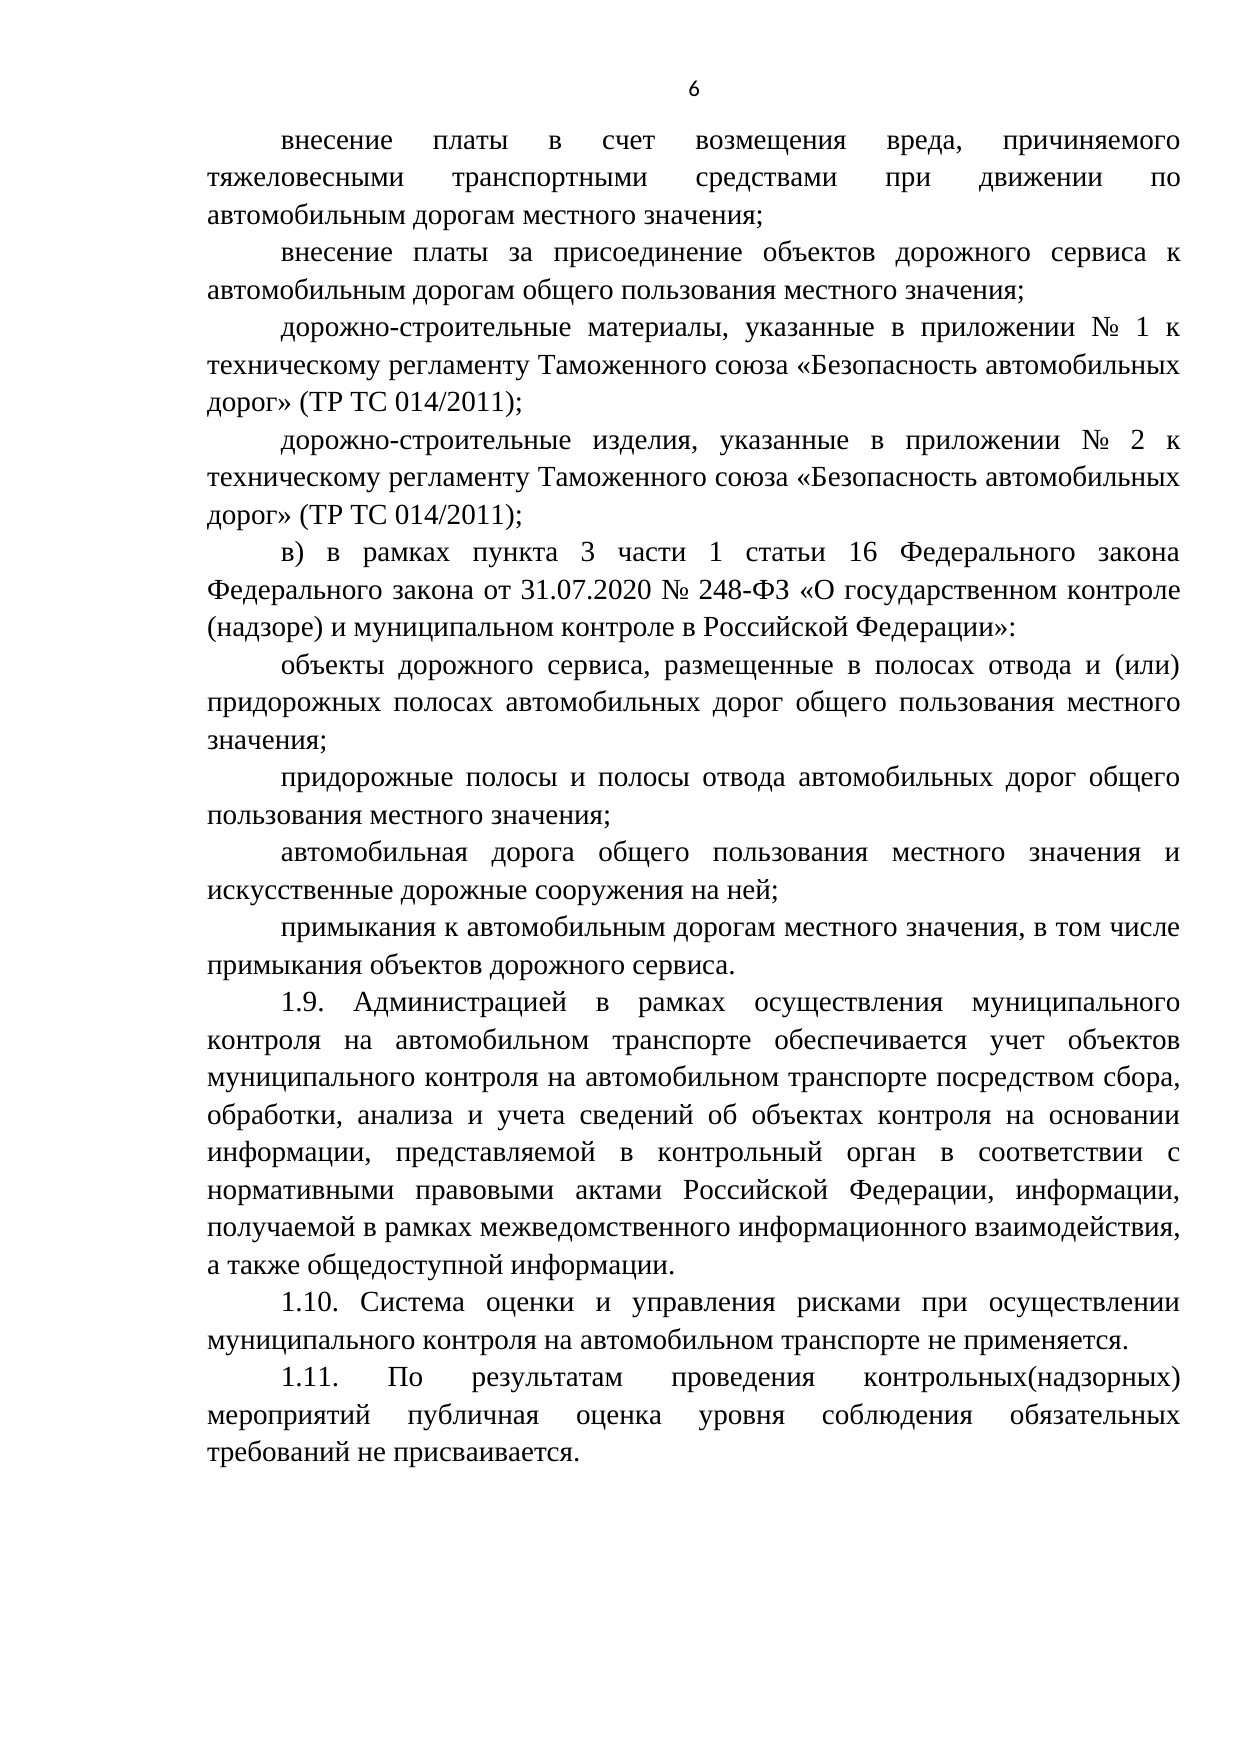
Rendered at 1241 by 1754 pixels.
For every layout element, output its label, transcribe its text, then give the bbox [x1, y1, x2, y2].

text примыкания к автомобильным дорогам местного значения, в том числе примыкания объектов дорожного сервиса. [207, 906, 1181, 981]
text внесение платы в счет возмещения вреда, причиняемого тяжеловесными транспортными средствами при движении по автомобильным дорогам местного значения; [207, 118, 1181, 231]
text придорожные полосы и полосы отвода автомобильных дорог общего пользования местного значения; [207, 756, 1181, 831]
text объекты дорожного сервиса, размещенные в полосах отвода и (или) придорожных полосах автомобильных дорог общего пользования местного значения; [207, 643, 1181, 756]
text 1.10. Система оценки и управления рисками при осуществлении муниципального контроля на автомобильном транспорте не применяется. [207, 1281, 1181, 1356]
text 1.11. По результатам проведения контрольных(надзорных) мероприятий публичная оценка уровня соблюдения обязательных требований не присваивается. [207, 1356, 1181, 1468]
text в) в рамках пункта 3 части 1 статьи 16 Федерального закона Федерального закона от 31.07.2020 № 248-ФЗ «О государственном контроле (надзоре) и муниципальном контроле в Российской Федерации»: [207, 531, 1181, 643]
text дорожно-строительные материалы, указанные в приложении № 1 к техническому регламенту Таможенного союза «Безопасность автомобильных дорог» (ТР ТС 014/2011); [207, 306, 1181, 418]
text 1.9. Администрацией в рамках осуществления муниципального контроля на автомобильном транспорте обеспечивается учет объектов муниципального контроля на автомобильном транспорте посредством сбора, обработки, анализа и учета сведений об объектах контроля на основании информации, представляемой в контрольный орган в соответствии с нормативными правовыми актами Российской Федерации, информации, получаемой в рамках межведомственного информационного взаимодействия, а также общедоступной информации. [207, 981, 1181, 1281]
text автомобильная дорога общего пользования местного значения и искусственные дорожные сооружения на ней; [207, 831, 1181, 906]
text дорожно-строительные изделия, указанные в приложении № 2 к техническому регламенту Таможенного союза «Безопасность автомобильных дорог» (ТР ТС 014/2011); [207, 418, 1181, 531]
text внесение платы за присоединение объектов дорожного сервиса к автомобильным дорогам общего пользования местного значения; [207, 231, 1181, 306]
